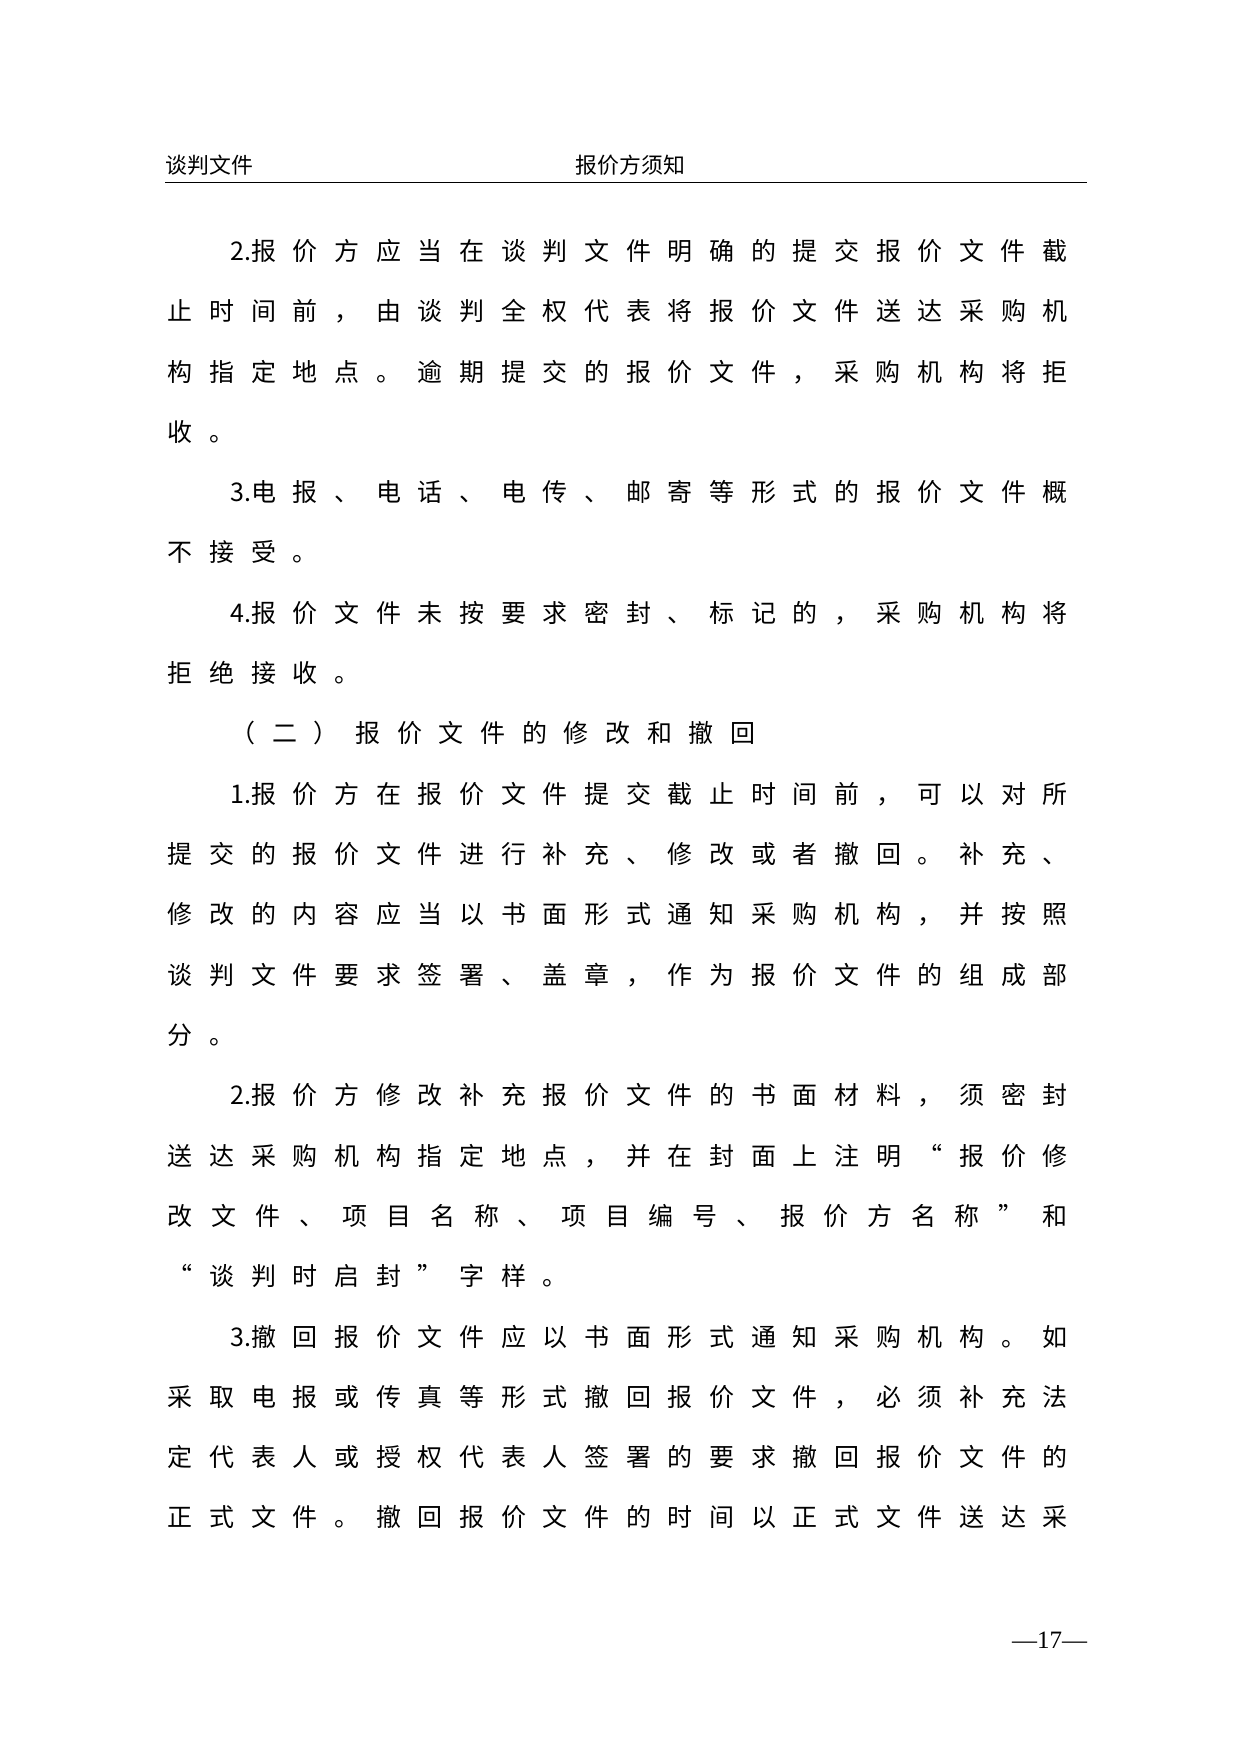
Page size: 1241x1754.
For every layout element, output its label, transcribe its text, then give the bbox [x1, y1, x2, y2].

text 4.报价文件未按要求密封、标记的，采购机构将拒绝接收。 [168, 581, 1084, 702]
text 1.报价方在报价文件提交截止时间前，可以对所提交的报价文件进行补充、修改或者撤回。补充、修改的内容应当以书面形式通知采购机构，并按照谈判文件要求签署、盖章，作为报价文件的组成部分。 [168, 762, 1084, 1064]
text 3.电报、电话、电传、邮寄等形式的报价文件概不接受。 [168, 461, 1084, 581]
text （二）报价文件的修改和撤回 [168, 702, 1084, 762]
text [168, 1305, 1084, 1546]
text 2.报价方应当在谈判文件明确的提交报价文件截止时间前，由谈判全权代表将报价文件送达采购机构指定地点。逾期提交的报价文件，采购机构将拒收。 [168, 219, 1084, 461]
text 2.报价方修改补充报价文件的书面材料，须密封送达采购机构指定地点，并在封面上注明“报价修改文件、项目名称、项目编号、报价方名称”和“谈判时启封”字样。 [168, 1064, 1084, 1305]
